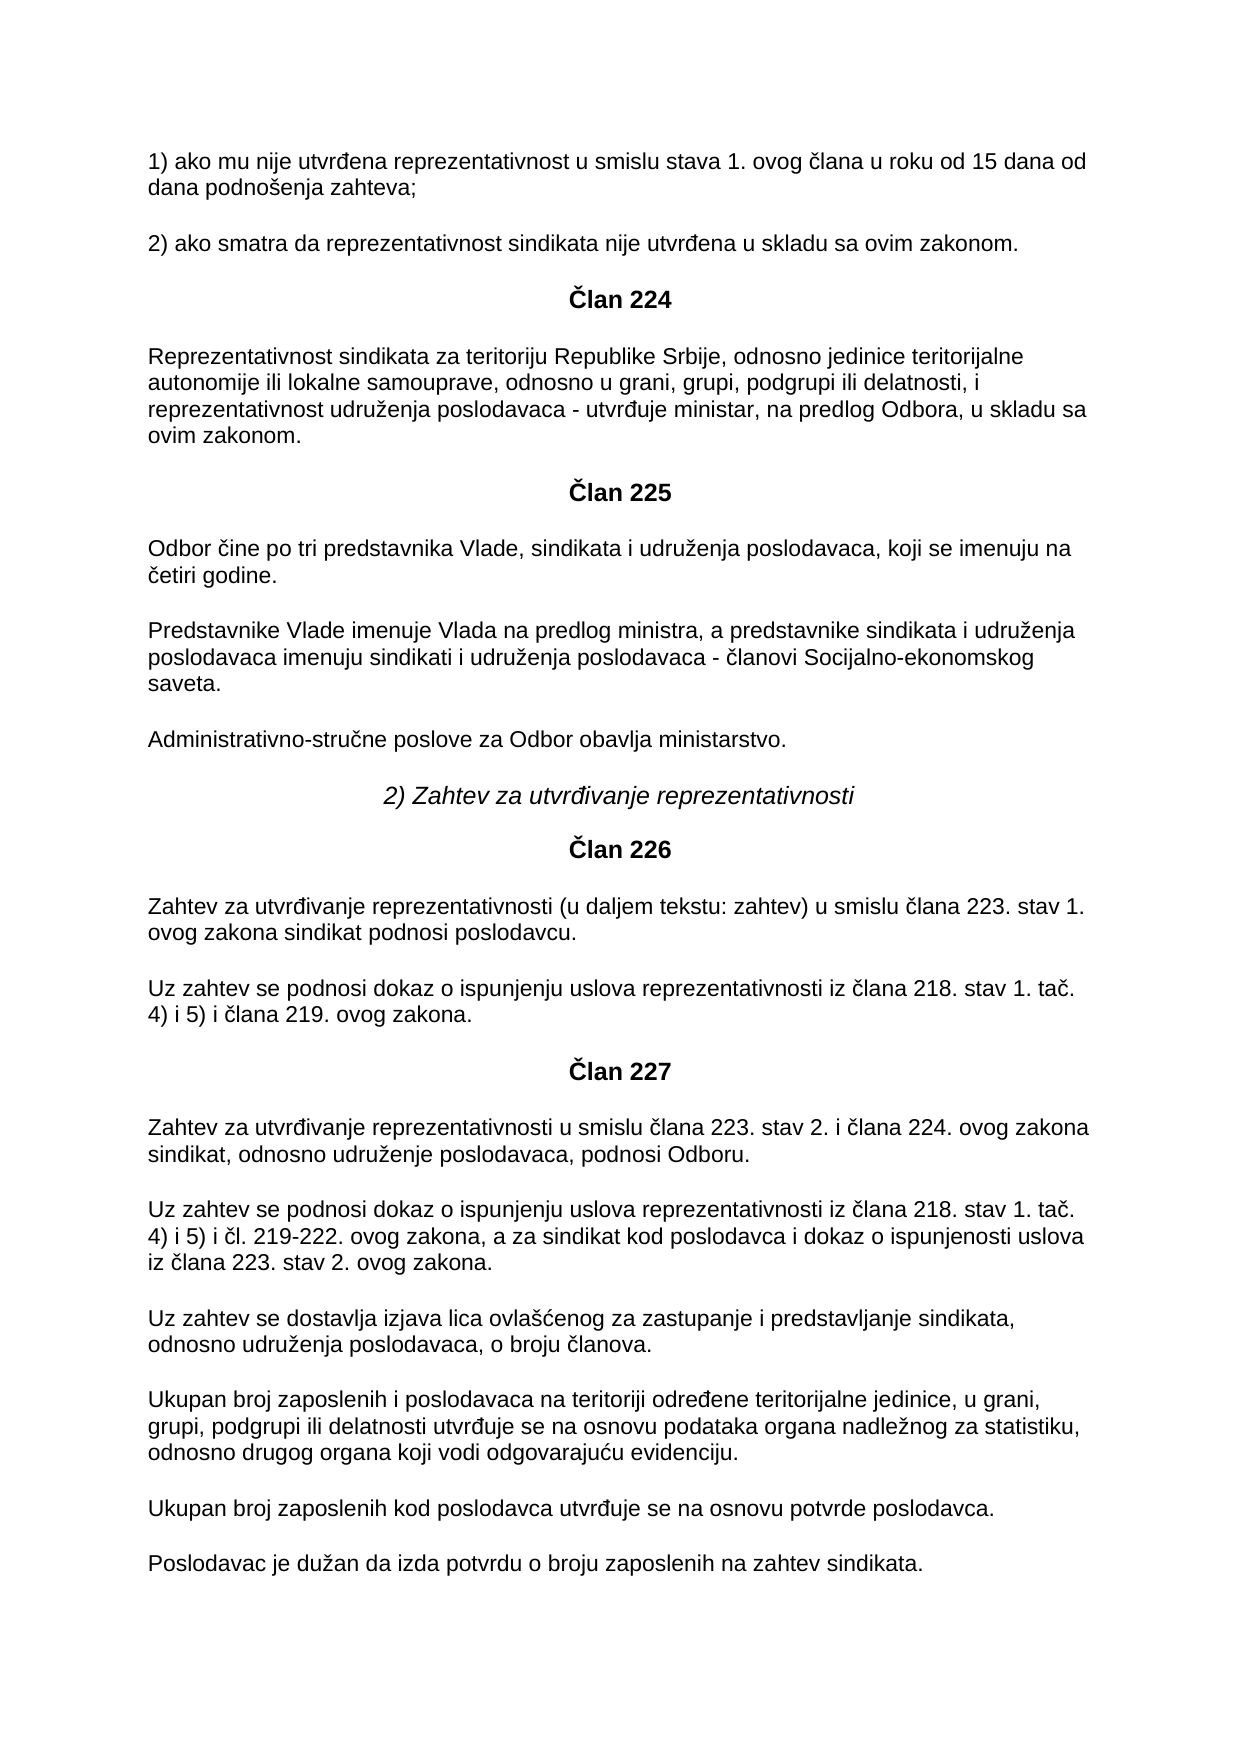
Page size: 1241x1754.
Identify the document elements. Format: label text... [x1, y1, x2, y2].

text 2) Zahtev za utvrđivanje reprezentativnosti [148, 781, 1093, 810]
text Uz zahtev se dostavlja izjava lica ovlašćenog za zastupanje i predstavljanje sindikata, odnosno udruženja poslodavaca, o broju članova. [148, 1304, 1093, 1357]
text Član 224 [148, 285, 1093, 314]
text Reprezentativnost sindikata za teritoriju Republike Srbije, odnosno jedinice teritorijalne autonomije ili lokalne samouprave, odnosno u grani, grupi, podgrupi ili delatnosti, i reprezentativnost udruženja poslodavaca - utvrđuje ministar, na predlog Odbora, u skladu sa ovim zakonom. [148, 343, 1093, 448]
text Zahtev za utvrđivanje reprezentativnosti (u daljem tekstu: zahtev) u smislu člana 223. stav 1. ovog zakona sindikat podnosi poslodavcu. [148, 893, 1093, 945]
text Zahtev za utvrđivanje reprezentativnosti u smislu člana 223. stav 2. i člana 224. ovog zakona sindikat, odnosno udruženje poslodavaca, podnosi Odboru. [148, 1114, 1093, 1167]
text Predstavnike Vlade imenuje Vlada na predlog ministra, a predstavnike sindikata i udruženja poslodavaca imenuju sindikati i udruženja poslodavaca - članovi Socijalno-ekonomskog saveta. [148, 617, 1093, 696]
text Odbor čine po tri predstavnika Vlade, sindikata i udruženja poslodavaca, koji se imenuju na četiri godine. [148, 535, 1093, 588]
text Poslodavac je dužan da izda potvrdu o broju zaposlenih na zahtev sindikata. [148, 1550, 1093, 1576]
text Član 226 [148, 835, 1093, 863]
text Administrativno-stručne poslove za Odbor obavlja ministarstvo. [148, 726, 1093, 752]
text Uz zahtev se podnosi dokaz o ispunjenju uslova reprezentativnosti iz člana 218. stav 1. tač. 4) i 5) i člana 219. ovog zakona. [148, 974, 1093, 1027]
text Ukupan broj zaposlenih kod poslodavca utvrđuje se na osnovu potvrde poslodavca. [148, 1494, 1093, 1521]
text 2) ako smatra da reprezentativnost sindikata nije utvrđena u skladu sa ovim zakonom. [148, 229, 1093, 256]
text Ukupan broj zaposlenih i poslodavaca na teritoriji određene teritorijalne jedinice, u grani, grupi, podgrupi ili delatnosti utvrđuje se na osnovu podataka organa nadležnog za statistiku, odnosno drugog organa koji vodi odgovarajuću evidenciju. [148, 1386, 1093, 1465]
text Član 227 [148, 1056, 1093, 1085]
text 1) ako mu nije utvrđena reprezentativnost u smislu stava 1. ovog člana u roku od 15 dana od dana podnošenja zahteva; [148, 148, 1093, 200]
text Član 225 [148, 477, 1093, 506]
text Uz zahtev se podnosi dokaz o ispunjenju uslova reprezentativnosti iz člana 218. stav 1. tač. 4) i 5) i čl. 219-222. ovog zakona, a za sindikat kod poslodavca i dokaz o ispunjenosti uslova iz člana 223. stav 2. ovog zakona. [148, 1196, 1093, 1275]
